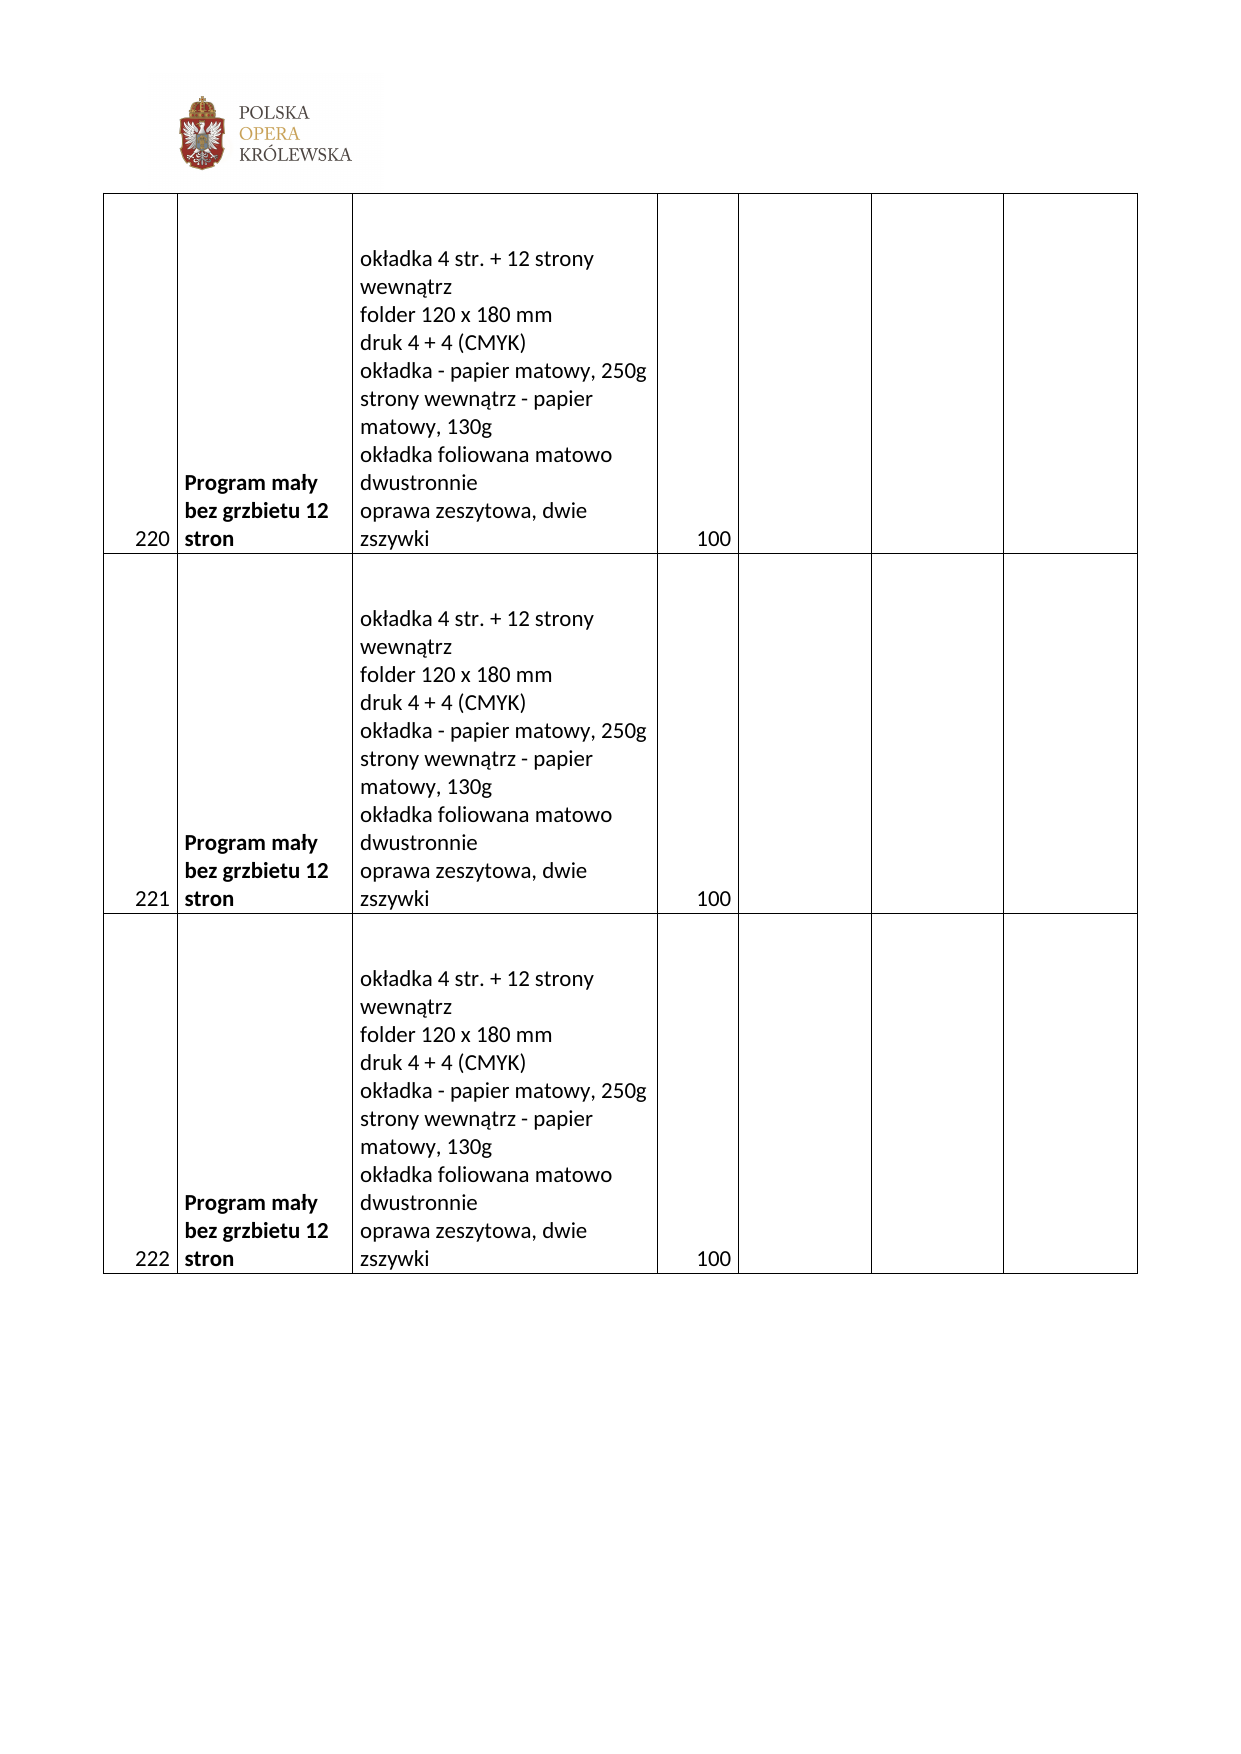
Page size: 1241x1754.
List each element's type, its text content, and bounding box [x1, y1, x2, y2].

table_cell [872, 194, 1003, 552]
table_cell 221 [104, 554, 177, 912]
table_cell [1004, 554, 1137, 912]
table_cell [739, 914, 871, 1272]
table_cell Program mały bez grzbietu 12 stron [178, 194, 352, 552]
table_cell [1004, 194, 1137, 552]
table_cell [872, 554, 1003, 912]
table_cell Program mały bez grzbietu 12 stron [178, 914, 352, 1272]
picture [147, 73, 384, 193]
table_cell 222 [104, 914, 177, 1272]
table_cell 100 [658, 554, 738, 912]
table_cell [872, 914, 1003, 1272]
table_cell Program mały bez grzbietu 12 stron [178, 554, 352, 912]
table_cell [739, 194, 871, 552]
table_cell [739, 554, 871, 912]
table_cell 100 [658, 194, 738, 552]
table_cell [1004, 914, 1137, 1272]
table_cell 100 [658, 914, 738, 1272]
table_cell 220 [104, 194, 177, 552]
